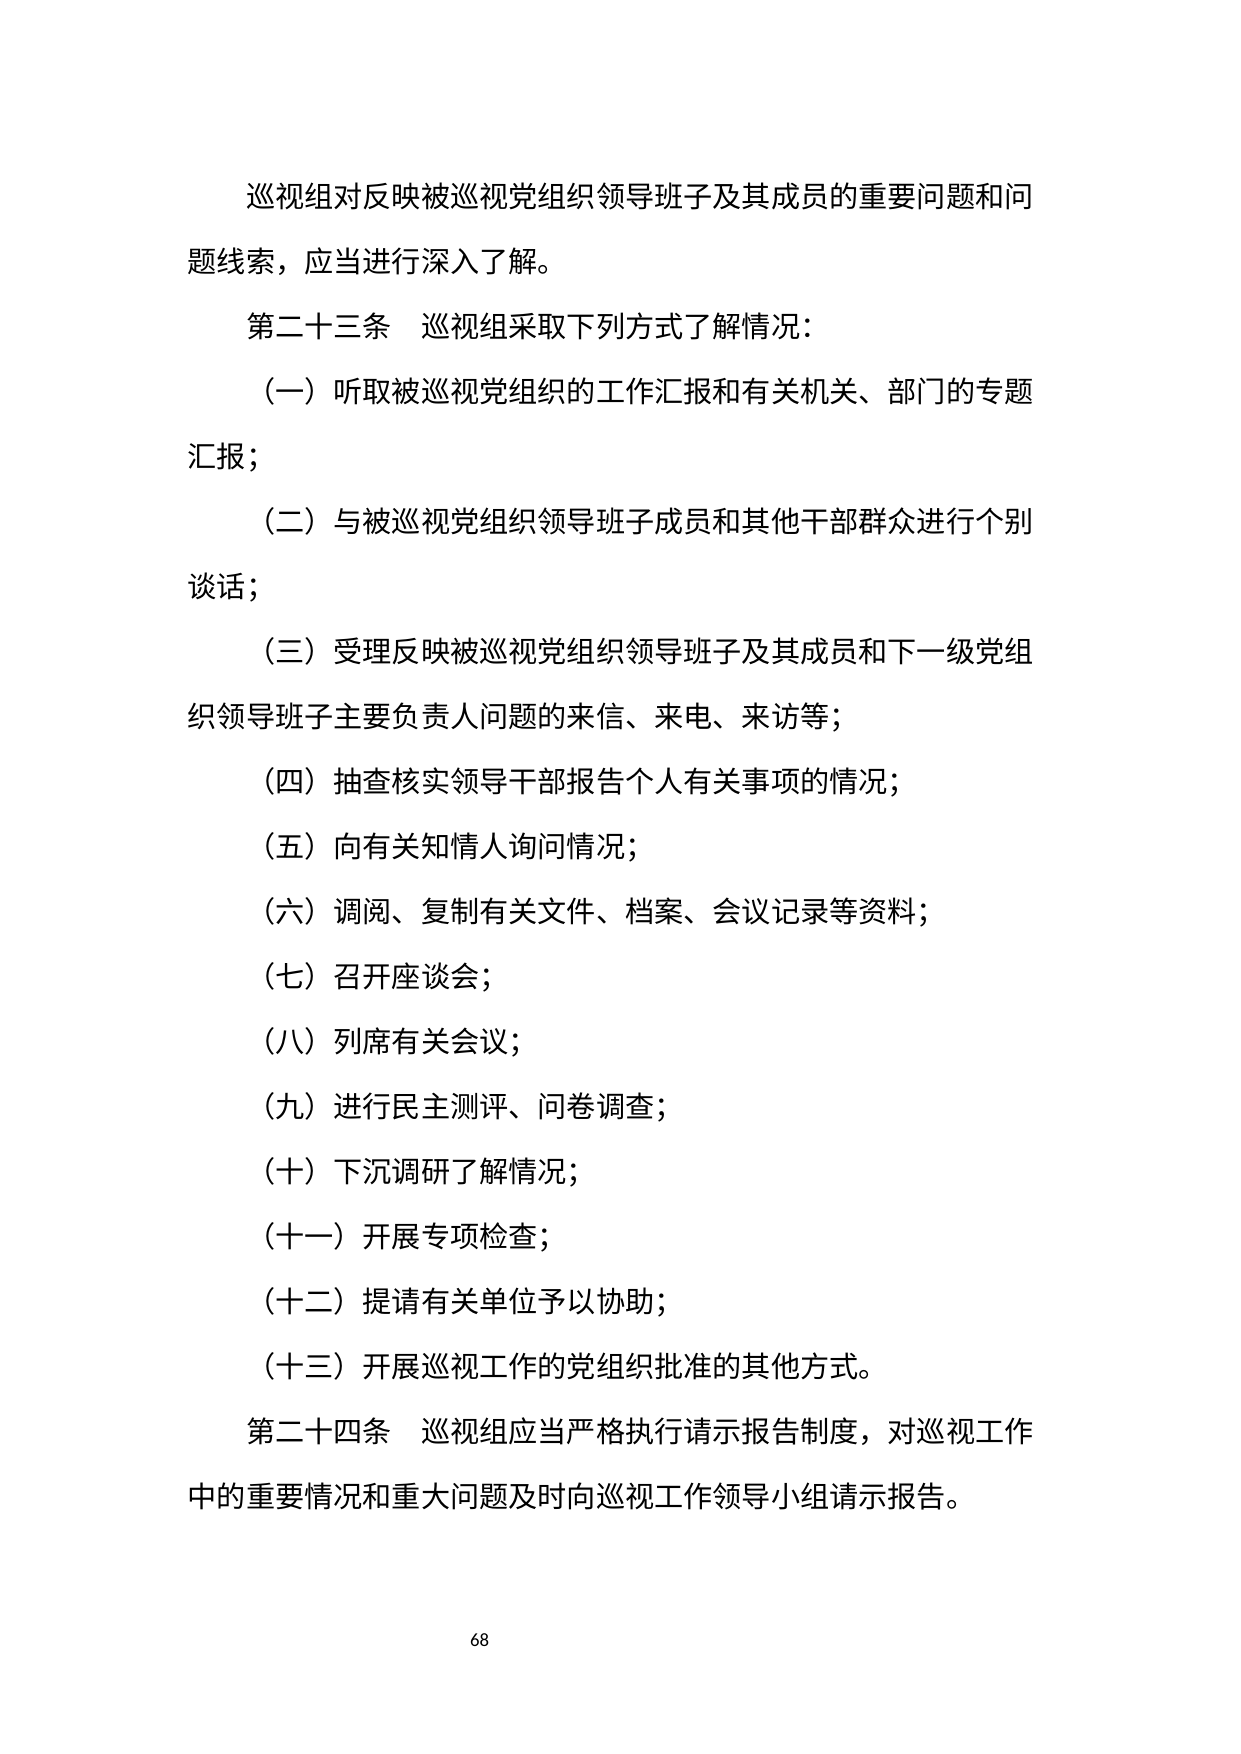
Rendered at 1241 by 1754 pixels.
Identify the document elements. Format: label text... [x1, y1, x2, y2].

text 第二十四条 巡视组应当严格执行请示报告制度，对巡视工作中的重要情况和重大问题及时向巡视工作领导小组请示报告。 [187, 1397, 1053, 1527]
text （五）向有关知情人询问情况； [187, 812, 1053, 877]
text （三）受理反映被巡视党组织领导班子及其成员和下一级党组织领导班子主要负责人问题的来信、来电、来访等； [187, 617, 1053, 747]
text （九）进行民主测评、问卷调查； [187, 1072, 1053, 1137]
text （十一）开展专项检查； [187, 1202, 1053, 1267]
text （十）下沉调研了解情况； [187, 1137, 1053, 1202]
text （二）与被巡视党组织领导班子成员和其他干部群众进行个别谈话； [187, 487, 1053, 617]
text （一）听取被巡视党组织的工作汇报和有关机关、部门的专题汇报； [187, 357, 1053, 487]
text （四）抽查核实领导干部报告个人有关事项的情况； [187, 747, 1053, 812]
text （七）召开座谈会； [187, 942, 1053, 1007]
text （十二）提请有关单位予以协助； [187, 1267, 1053, 1332]
text 巡视组对反映被巡视党组织领导班子及其成员的重要问题和问题线索，应当进行深入了解。 [187, 162, 1053, 292]
text （十三）开展巡视工作的党组织批准的其他方式。 [187, 1332, 1053, 1397]
text 第二十三条 巡视组采取下列方式了解情况： [187, 292, 1053, 357]
text （八）列席有关会议； [187, 1007, 1053, 1072]
text （六）调阅、复制有关文件、档案、会议记录等资料； [187, 877, 1053, 942]
